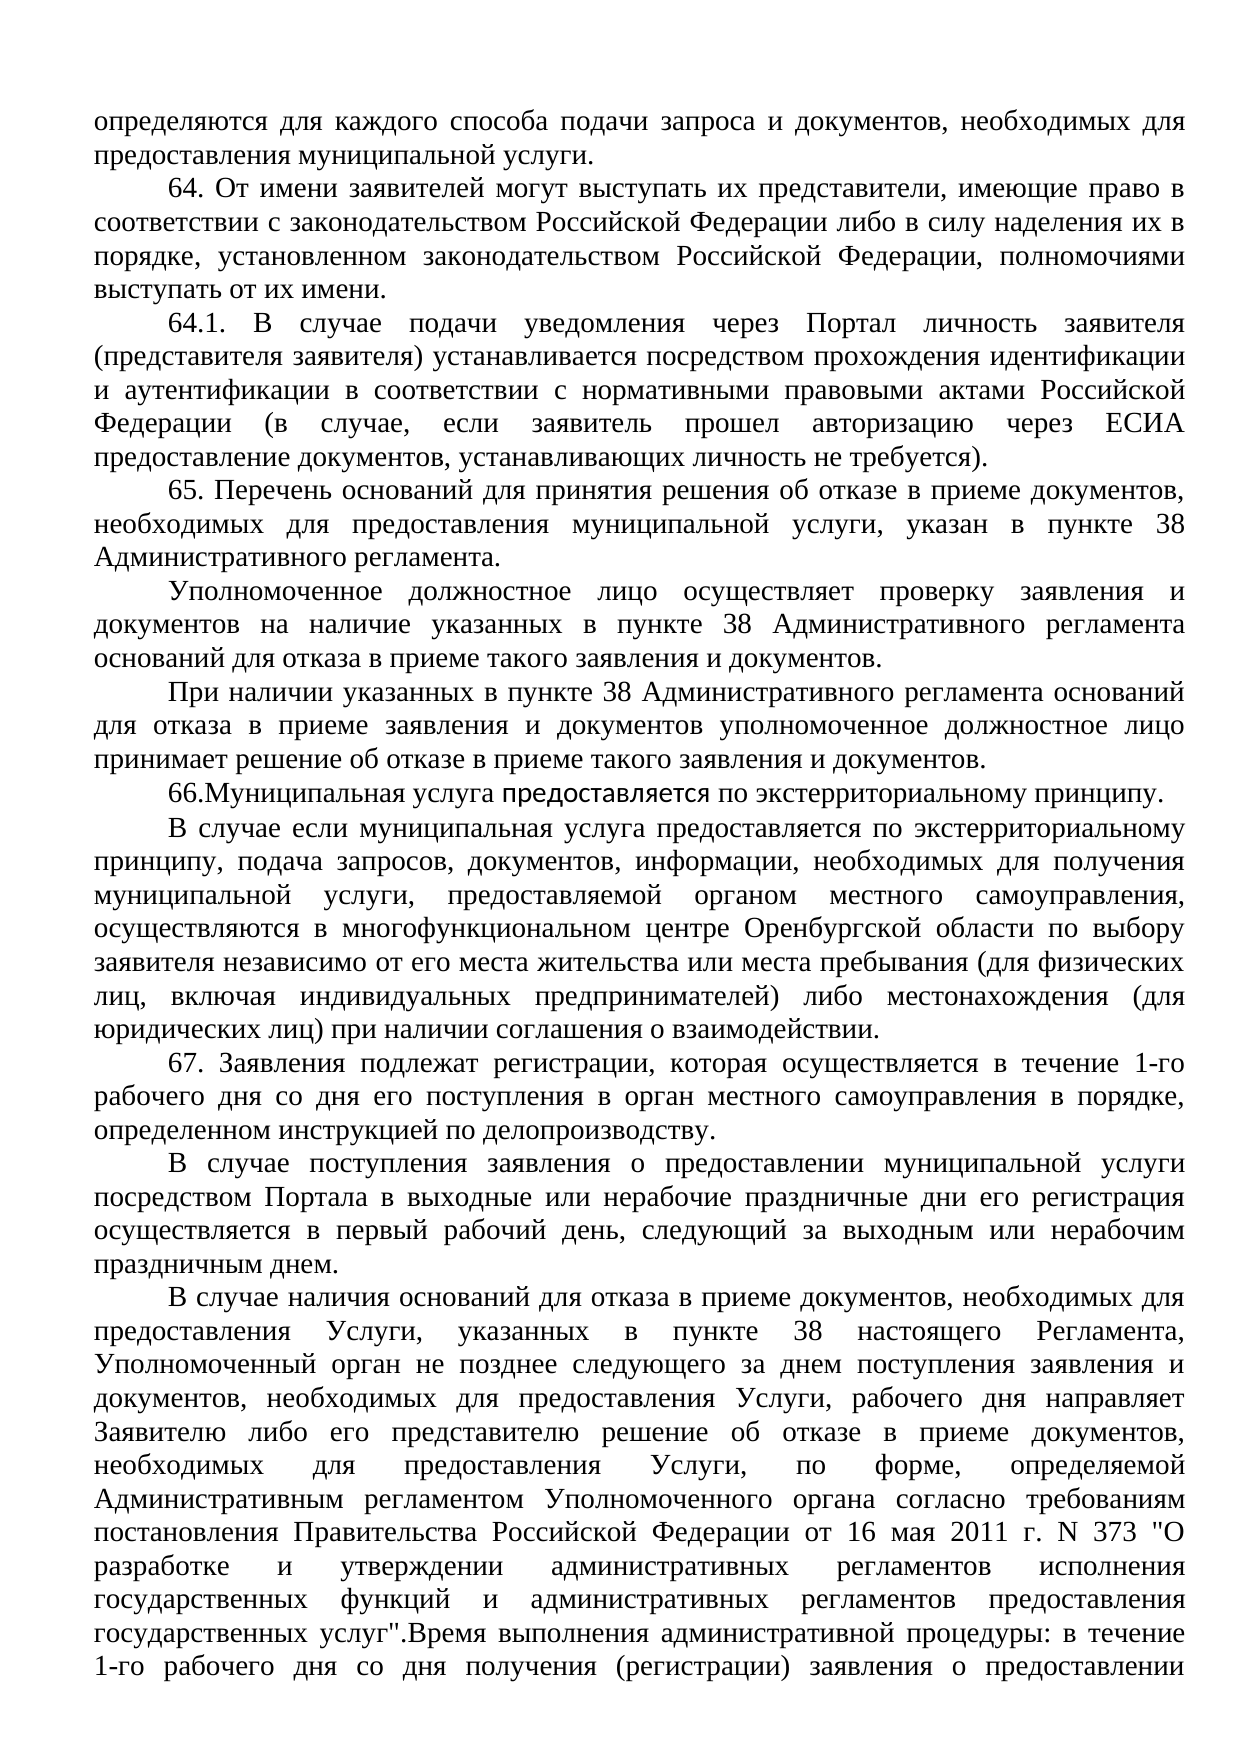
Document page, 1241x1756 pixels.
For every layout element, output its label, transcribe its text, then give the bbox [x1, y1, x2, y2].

list Уполномоченное должностное лицо осуществляет проверку заявления и документов на наличие указанных в пункте 38 Административного регламента оснований для отказа в приеме такого заявления и документов. [94, 573, 1186, 674]
list При наличии указанных в пункте 38 Административного регламента оснований для отказа в приеме заявления и документов уполномоченное должностное лицо принимает решение об отказе в приеме такого заявления и документов. [94, 674, 1186, 774]
text 64.1. В случае подачи уведомления через Портал личность заявителя (представителя заявителя) устанавливается посредством прохождения идентификации и аутентификации в соответствии с нормативными правовыми актами Российской Федерации (в случае, если заявитель прошел авторизацию через ЕСИА предоставление документов, устанавливающих личность не требуется). [94, 305, 1186, 472]
text 64. От имени заявителей могут выступать их представители, имеющие право в соответствии с законодательством Российской Федерации либо в силу наделения их в порядке, установленном законодательством Российской Федерации, полномочиями выступать от их имени. [94, 171, 1186, 305]
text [94, 1279, 1186, 1682]
text В случае если муниципальная услуга предоставляется по экстерриториальному принципу, подача запросов, документов, информации, необходимых для получения муниципальной услуги, предоставляемой органом местного самоуправления, осуществляются в многофункциональном центре Оренбургской области по выбору заявителя независимо от его места жительства или места пребывания (для физических лиц, включая индивидуальных предпринимателей) либо местонахождения (для юридических лиц) при наличии соглашения о взаимодействии. [94, 810, 1186, 1045]
text 65. Перечень оснований для принятия решения об отказе в приеме документов, необходимых для предоставления муниципальной услуги, указан в пункте 38 Административного регламента. [94, 472, 1186, 573]
text 66.Муниципальная услуга предоставляется по экстерриториальному принципу. [94, 774, 1186, 810]
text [94, 103, 1186, 171]
text 67. Заявления подлежат регистрации, которая осуществляется в течение 1-го рабочего дня со дня его поступления в орган местного самоуправления в порядке, определенном инструкцией по делопроизводству. [94, 1045, 1186, 1145]
text В случае поступления заявления о предоставлении муниципальной услуги посредством Портала в выходные или нерабочие праздничные дни его регистрация осуществляется в первый рабочий день, следующий за выходным или нерабочим праздничным днем. [94, 1145, 1186, 1279]
